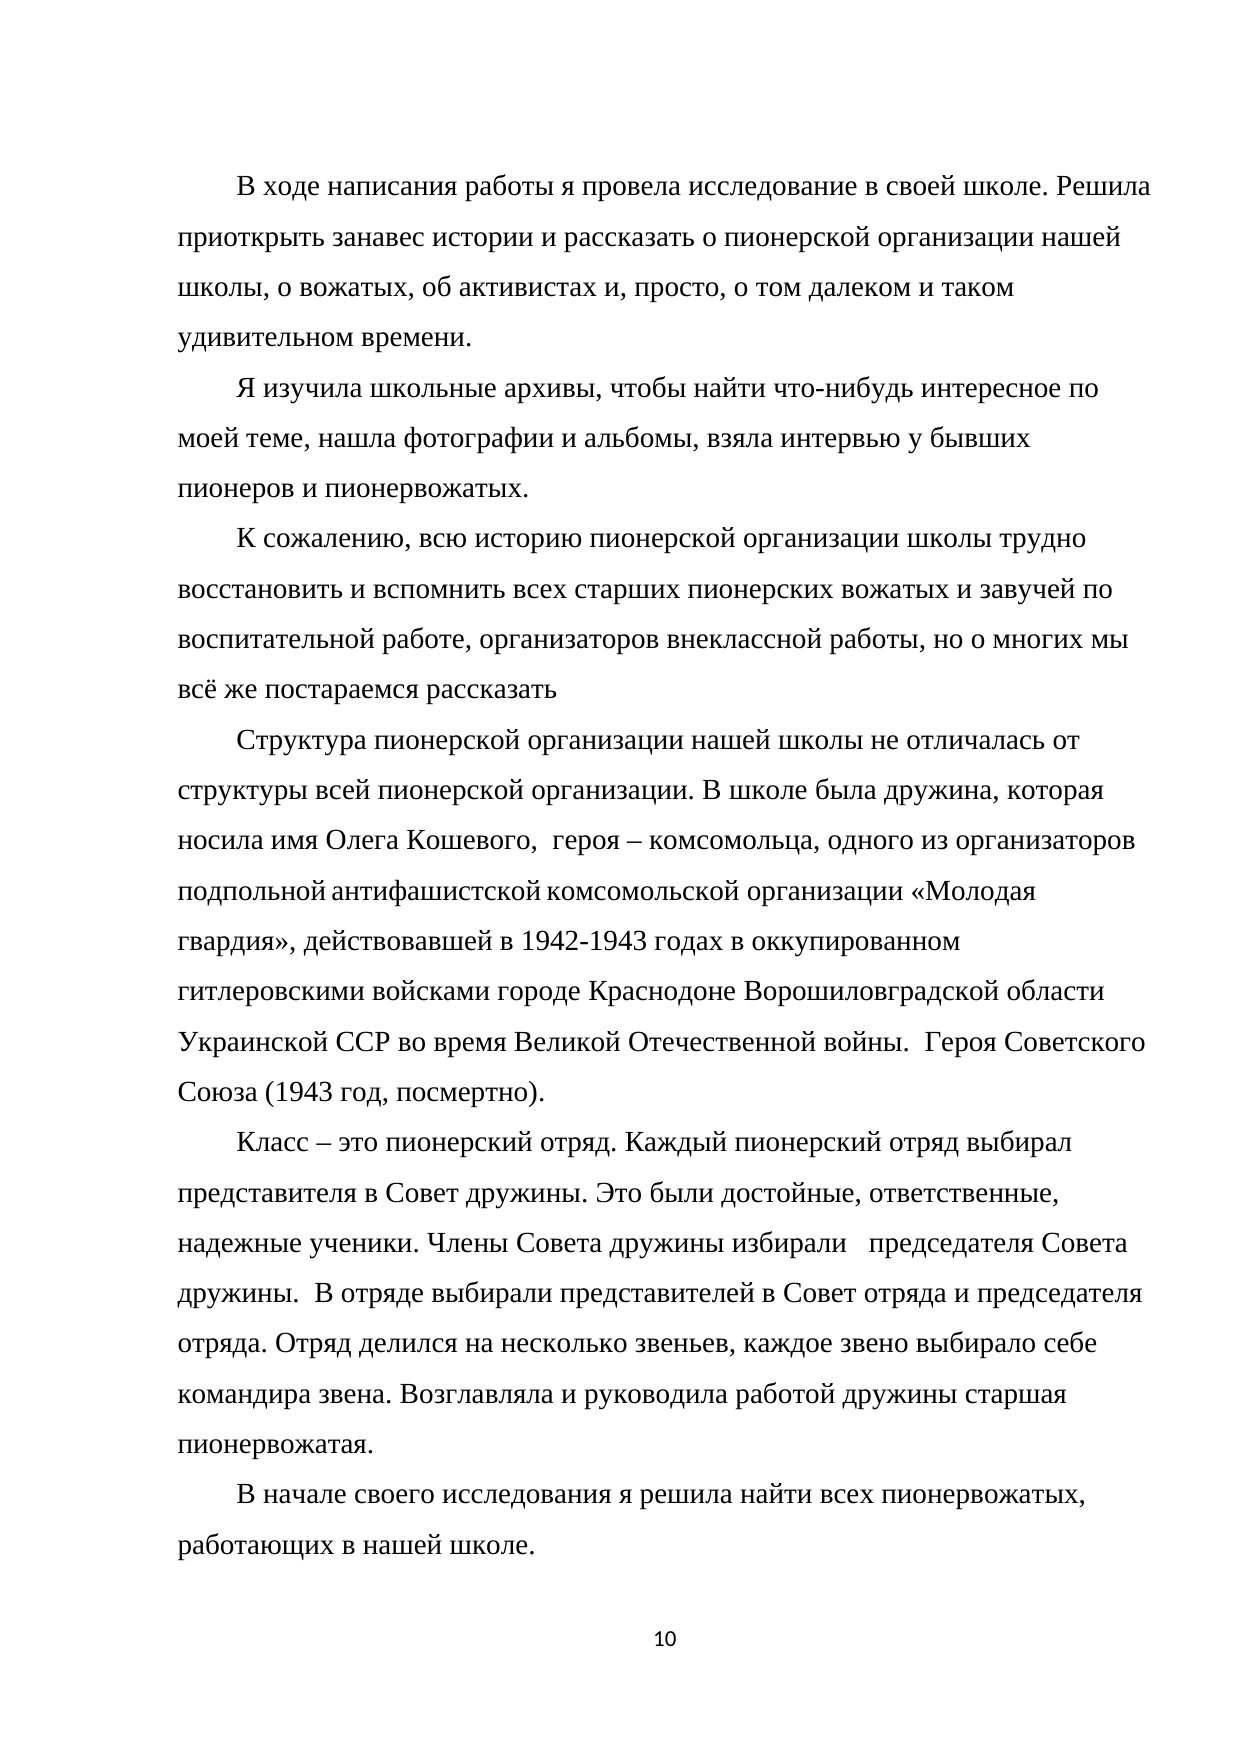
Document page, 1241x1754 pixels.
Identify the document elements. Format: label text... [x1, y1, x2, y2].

list Класс – это пионерский отряд. Каждый пионерский отряд выбирал представителя в Совет дружины. Это были достойные, ответственные, надежные ученики. Члены Совета дружины избирали председателя Совета дружины. В отряде выбирали представителей в Совет отряда и председателя отряда. Отряд делился на несколько звеньев, каждое звено выбирало себе командира звена. Возглавляла и руководила работой дружины старшая пионервожатая. [177, 1124, 1152, 1460]
list Я изучила школьные архивы, чтобы найти что-нибудь интересное по моей теме, нашла фотографии и альбомы, взяла интервью у бывших пионеров и пионервожатых. [177, 370, 1152, 504]
list Структура пионерской организации нашей школы не отличалась от структуры всей пионерской организации. В школе была дружина, которая носила имя Олега Кошевого, героя – комсомольца, одного из организаторов подпольной антифашистской комсомольской организации «Молодая гвардия», действовавшей в 1942-1943 годах в оккупированном гитлеровскими войсками городе Краснодоне Ворошиловградской области Украинской ССР во время Великой Отечественной войны. Героя Советского Союза (1943 год, посмертно). [177, 722, 1152, 1108]
list К сожалению, всю историю пионерской организации школы трудно восстановить и вспомнить всех старших пионерских вожатых и завучей по воспитательной работе, организаторов внеклассной работы, но о многих мы всё же постараемся рассказать [177, 521, 1152, 705]
list В начале своего исследования я решила найти всех пионервожатых, работающих в нашей школе. [177, 1477, 1152, 1560]
list В ходе написания работы я провела исследование в своей школе. Решила приоткрыть занавес истории и рассказать о пионерской организации нашей школы, о вожатых, об активистах и, просто, о том далеком и таком удивительном времени. [177, 168, 1152, 353]
